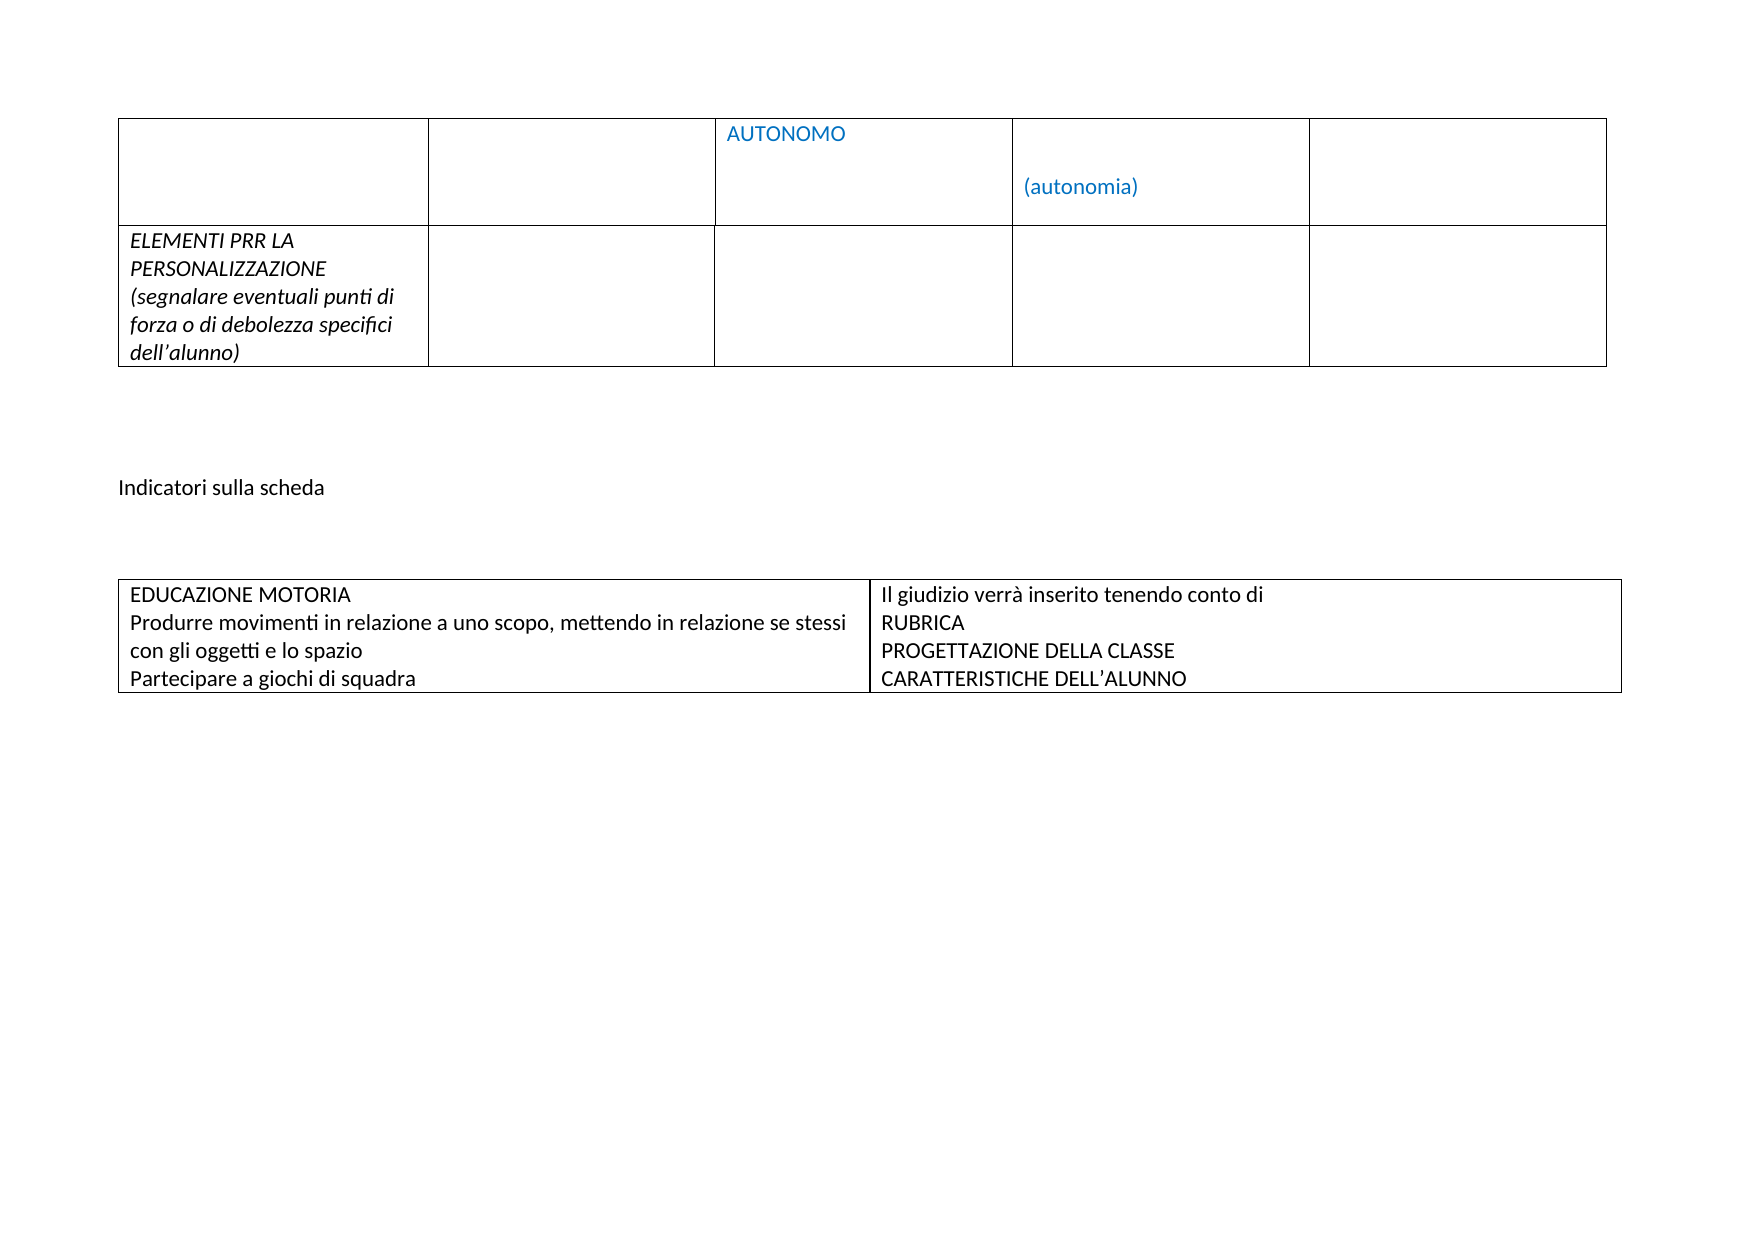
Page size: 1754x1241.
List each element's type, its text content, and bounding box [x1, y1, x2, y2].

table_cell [1310, 119, 1606, 225]
table_header EDUCAZIONE MOTORIA Produrre movimenti in relazione a uno scopo, mettendo in relazione se stessi con gli oggetti e lo spazio Partecipare a giochi di squadra [119, 580, 869, 692]
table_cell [429, 119, 715, 225]
table_cell [1013, 226, 1309, 366]
table_cell [429, 226, 714, 366]
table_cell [716, 119, 1012, 225]
table_header Il giudizio verrà inserito tenendo conto di RUBRICA PROGETTAZIONE DELLA CLASSE CARATTERISTICHE DELL’ALUNNO [871, 580, 1621, 692]
table_cell [715, 226, 1012, 366]
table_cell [119, 119, 428, 225]
table_cell [1310, 226, 1606, 366]
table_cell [1013, 119, 1309, 225]
table_cell ELEMENTI PRR LA PERSONALIZZAZIONE (segnalare eventuali punti di forza o di debolezza specifici dell’alunno) [119, 226, 428, 366]
text Indicatori sulla scheda [118, 473, 1606, 501]
